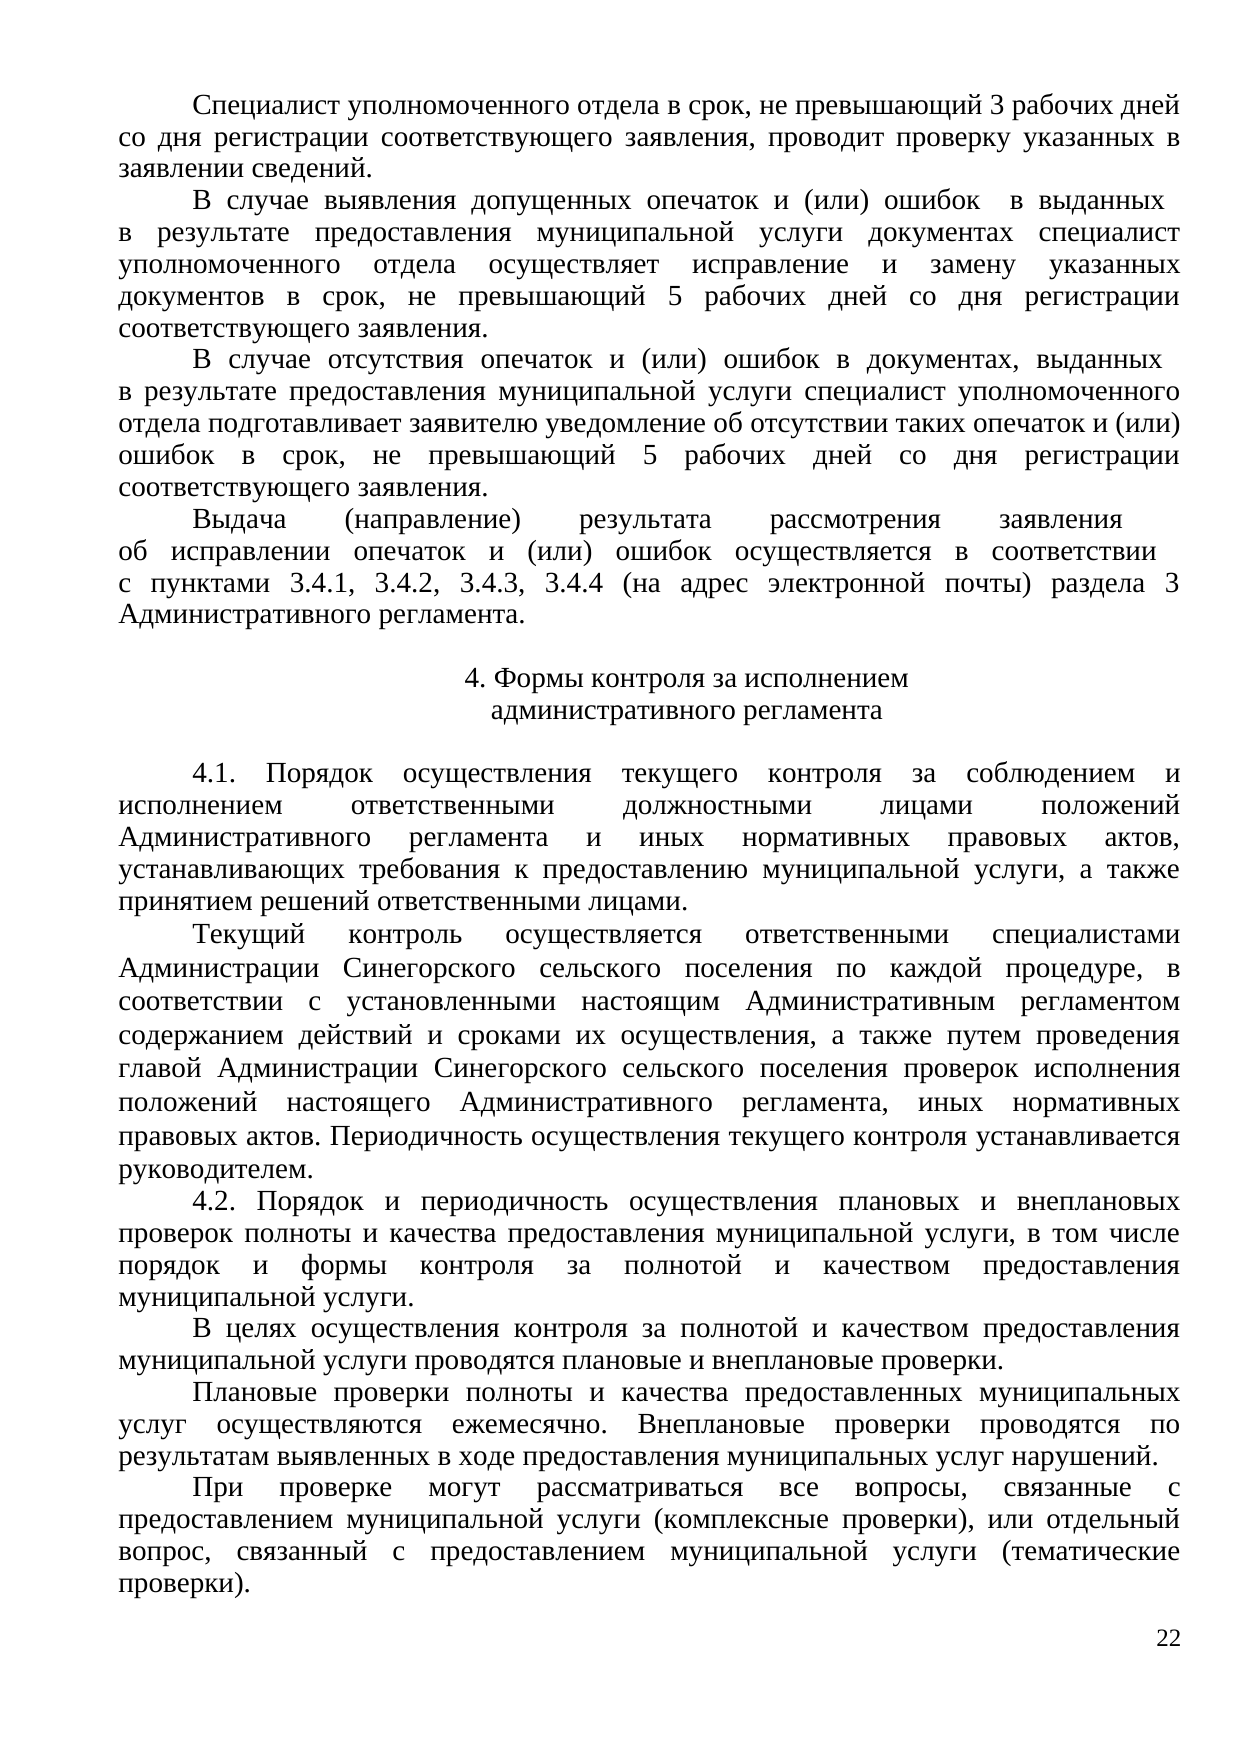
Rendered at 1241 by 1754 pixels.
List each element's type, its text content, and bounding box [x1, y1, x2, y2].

text административного регламента [118, 694, 1181, 725]
text 4. Формы контроля за исполнением [118, 662, 1181, 694]
text Выдача (направление) результата рассмотрения заявления об исправлении опечаток и (или) ошибок осуществляется в соответствии с пунктами 3.4.1, 3.4.2, 3.4.3, 3.4.4 (на адрес электронной почты) раздела 3 Административного регламента. [118, 503, 1181, 630]
text 4.2. Порядок и периодичность осуществления плановых и внеплановых проверок полноты и качества предоставления муниципальной услуги, в том числе порядок и формы контроля за полнотой и качеством предоставления муниципальной услуги. [118, 1185, 1181, 1312]
text В целях осуществления контроля за полнотой и качеством предоставления муниципальной услуги проводятся плановые и внеплановые проверки. [118, 1312, 1181, 1376]
text Специалист уполномоченного отдела в срок, не превышающий 3 рабочих дней со дня регистрации соответствующего заявления, проводит проверку указанных в заявлении сведений. [118, 89, 1181, 184]
text При проверке могут рассматриваться все вопросы, связанные с предоставлением муниципальной услуги (комплексные проверки), или отдельный вопрос, связанный с предоставлением муниципальной услуги (тематические проверки). [118, 1471, 1181, 1599]
text В случае выявления допущенных опечаток и (или) ошибок в выданных в результате предоставления муниципальной услуги документах специалист уполномоченного отдела осуществляет исправление и замену указанных документов в срок, не превышающий 5 рабочих дней со дня регистрации соответствующего заявления. [118, 184, 1181, 343]
text 4.1. Порядок осуществления текущего контроля за соблюдением и исполнением ответственными должностными лицами положений Административного регламента и иных нормативных правовых актов, устанавливающих требования к предоставлению муниципальной услуги, а также принятием решений ответственными лицами. [118, 757, 1181, 916]
text В случае отсутствия опечаток и (или) ошибок в документах, выданных в результате предоставления муниципальной услуги специалист уполномоченного отдела подготавливает заявителю уведомление об отсутствии таких опечаток и (или) ошибок в срок, не превышающий 5 рабочих дней со дня регистрации соответствующего заявления. [118, 343, 1181, 503]
text Текущий контроль осуществляется ответственными специалистами Администрации Синегорского сельского поселения по каждой процедуре, в соответствии с установленными настоящим Административным регламентом содержанием действий и сроками их осуществления, а также путем проведения главой Администрации Синегорского сельского поселения проверок исполнения положений настоящего Административного регламента, иных нормативных правовых актов. Периодичность осуществления текущего контроля устанавливается руководителем. [118, 916, 1181, 1185]
text Плановые проверки полноты и качества предоставленных муниципальных услуг осуществляются ежемесячно. Внеплановые проверки проводятся по результатам выявленных в ходе предоставления муниципальных услуг нарушений. [118, 1376, 1181, 1471]
